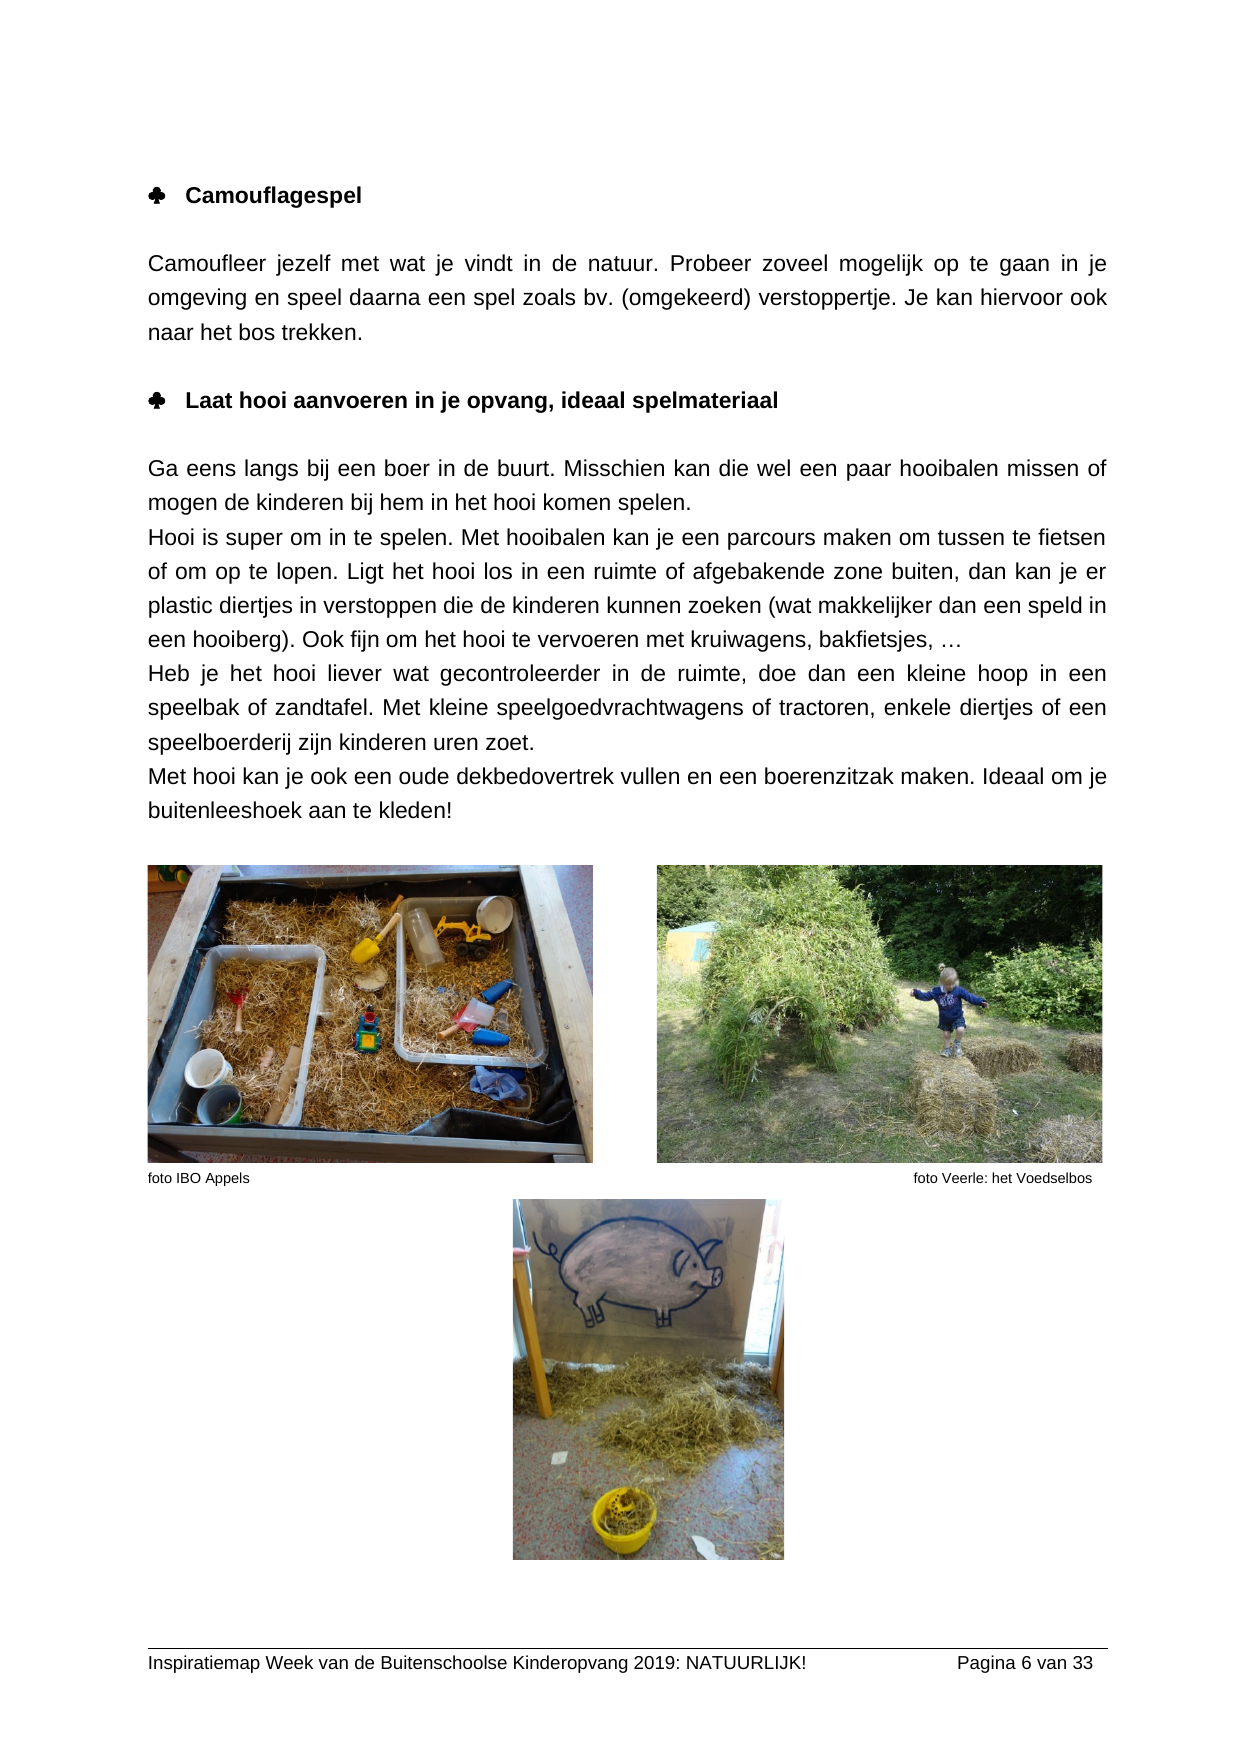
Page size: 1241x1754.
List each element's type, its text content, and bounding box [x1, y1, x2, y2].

list Laat hooi aanvoeren in je opvang, ideaal spelmateriaal [148, 387, 1108, 413]
text Ga eens langs bij een boer in de buurt. Misschien kan die wel een paar hooibalen missen of mogen de kinderen bij hem in het hooi komen spelen. [148, 455, 1108, 516]
text Hooi is super om in te spelen. Met hooibalen kan je een parcours maken om tussen te fietsen of om op te lopen. Ligt het hooi los in een ruimte of afgebakende zone buiten, dan kan je er plastic diertjes in verstoppen die de kinderen kunnen zoeken (wat makkelijker dan een speld in een hooiberg). Ook fijn om het hooi te vervoeren met kruiwagens, bakfietsjes, … [148, 523, 1108, 652]
text Met hooi kan je ook een oude dekbedovertrek vullen en een boerenzitzak maken. Ideaal om je buitenleeshoek aan te kleden! [148, 763, 1108, 823]
text Camoufleer jezelf met wat je vindt in de natuur. Probeer zoveel mogelijk op te gaan in je omgeving en speel daarna een spel zoals bv. (omgekeerd) verstoppertje. Je kan hiervoor ook naar het bos trekken. [148, 250, 1108, 345]
picture [147, 865, 593, 1163]
text Heb je het hooi liever wat gecontroleerder in de ruimte, doe dan een kleine hoop in een speelbak of zandtafel. Met kleine speelgoedvrachtwagens of tractoren, enkele diertjes of een speelboerderij zijn kinderen uren zoet. [148, 660, 1108, 755]
picture [656, 865, 1103, 1163]
text foto IBO Appels foto Veerle: het Voedselbos [148, 1170, 1108, 1187]
list Camouflagespel [148, 182, 1108, 208]
picture [512, 1199, 785, 1560]
